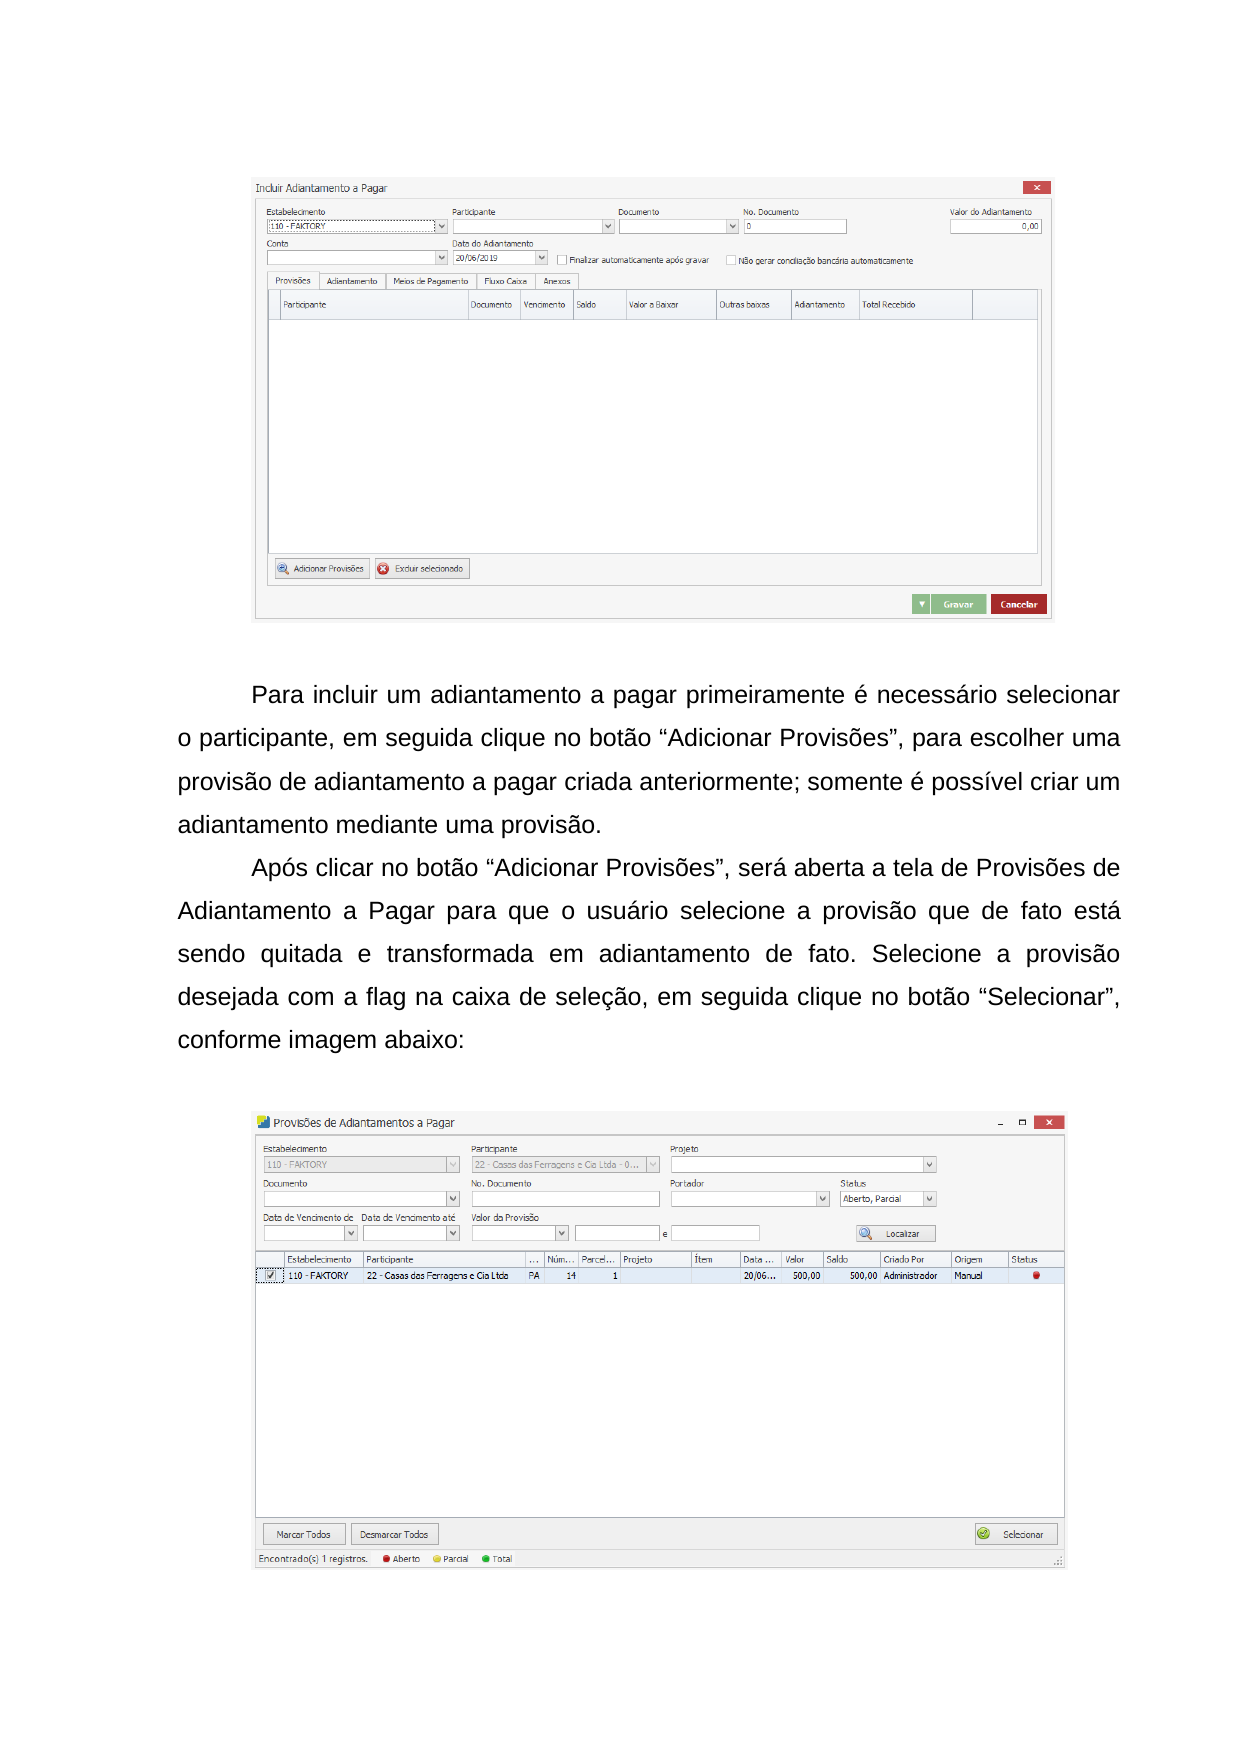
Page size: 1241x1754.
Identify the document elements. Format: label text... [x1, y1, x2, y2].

picture [251, 177, 1055, 623]
text Para incluir um adiantamento a pagar primeiramente é necessário selecionar o participante, em seguida clique no botão “Adicionar Provisões”, para escolher uma provisão de adiantamento a pagar criada anteriormente; somente é possível criar um adiantamento mediante uma provisão. [177, 680, 1122, 838]
picture [251, 1111, 1068, 1570]
text Após clicar no botão “Adicionar Provisões”, será aberta a tela de Provisões de Adiantamento a Pagar para que o usuário selecione a provisão que de fato está sendo quitada e transformada em adiantamento de fato. Selecione a provisão desejada com a flag na caixa de seleção, em seguida clique no botão “Selecionar”, conforme imagem abaixo: [177, 853, 1122, 1054]
